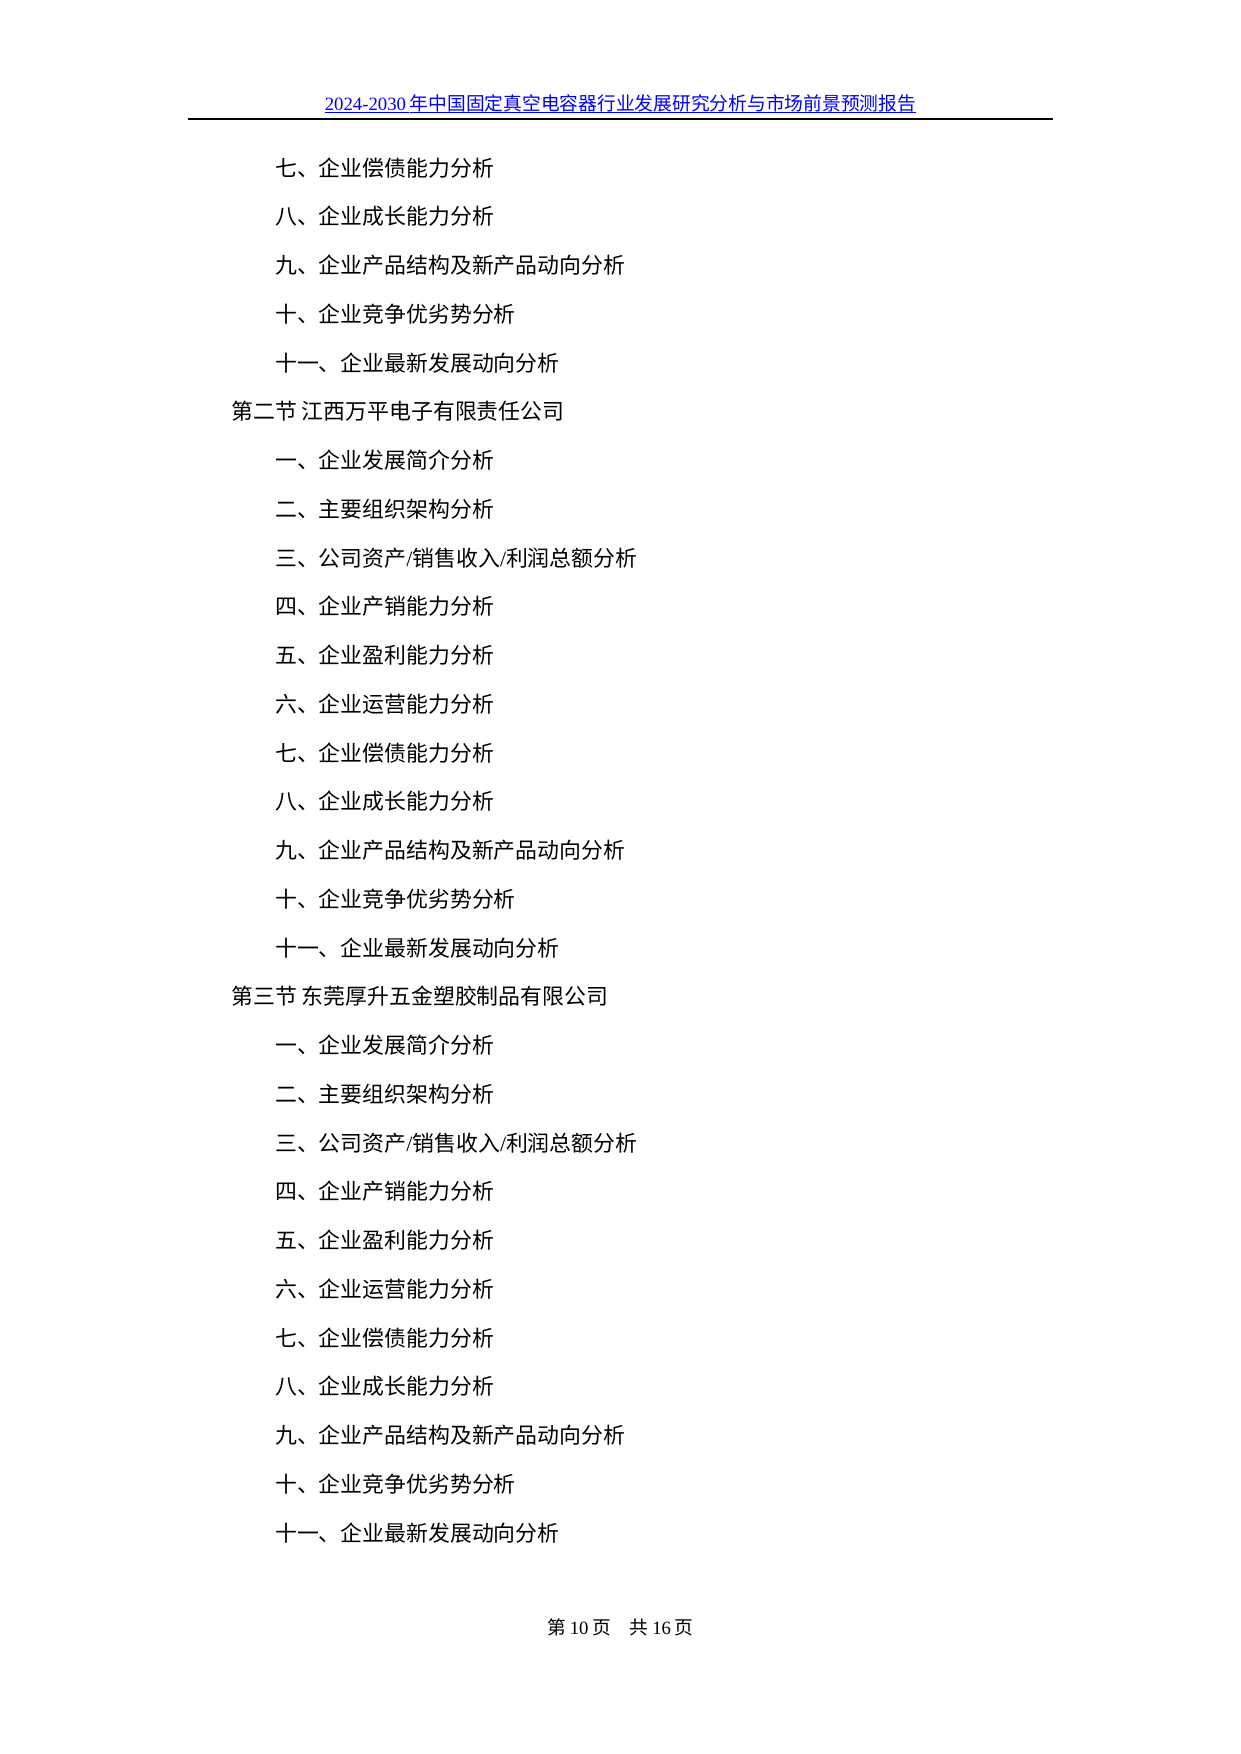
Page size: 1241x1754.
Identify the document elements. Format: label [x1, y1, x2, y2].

text [187, 150, 1053, 1548]
